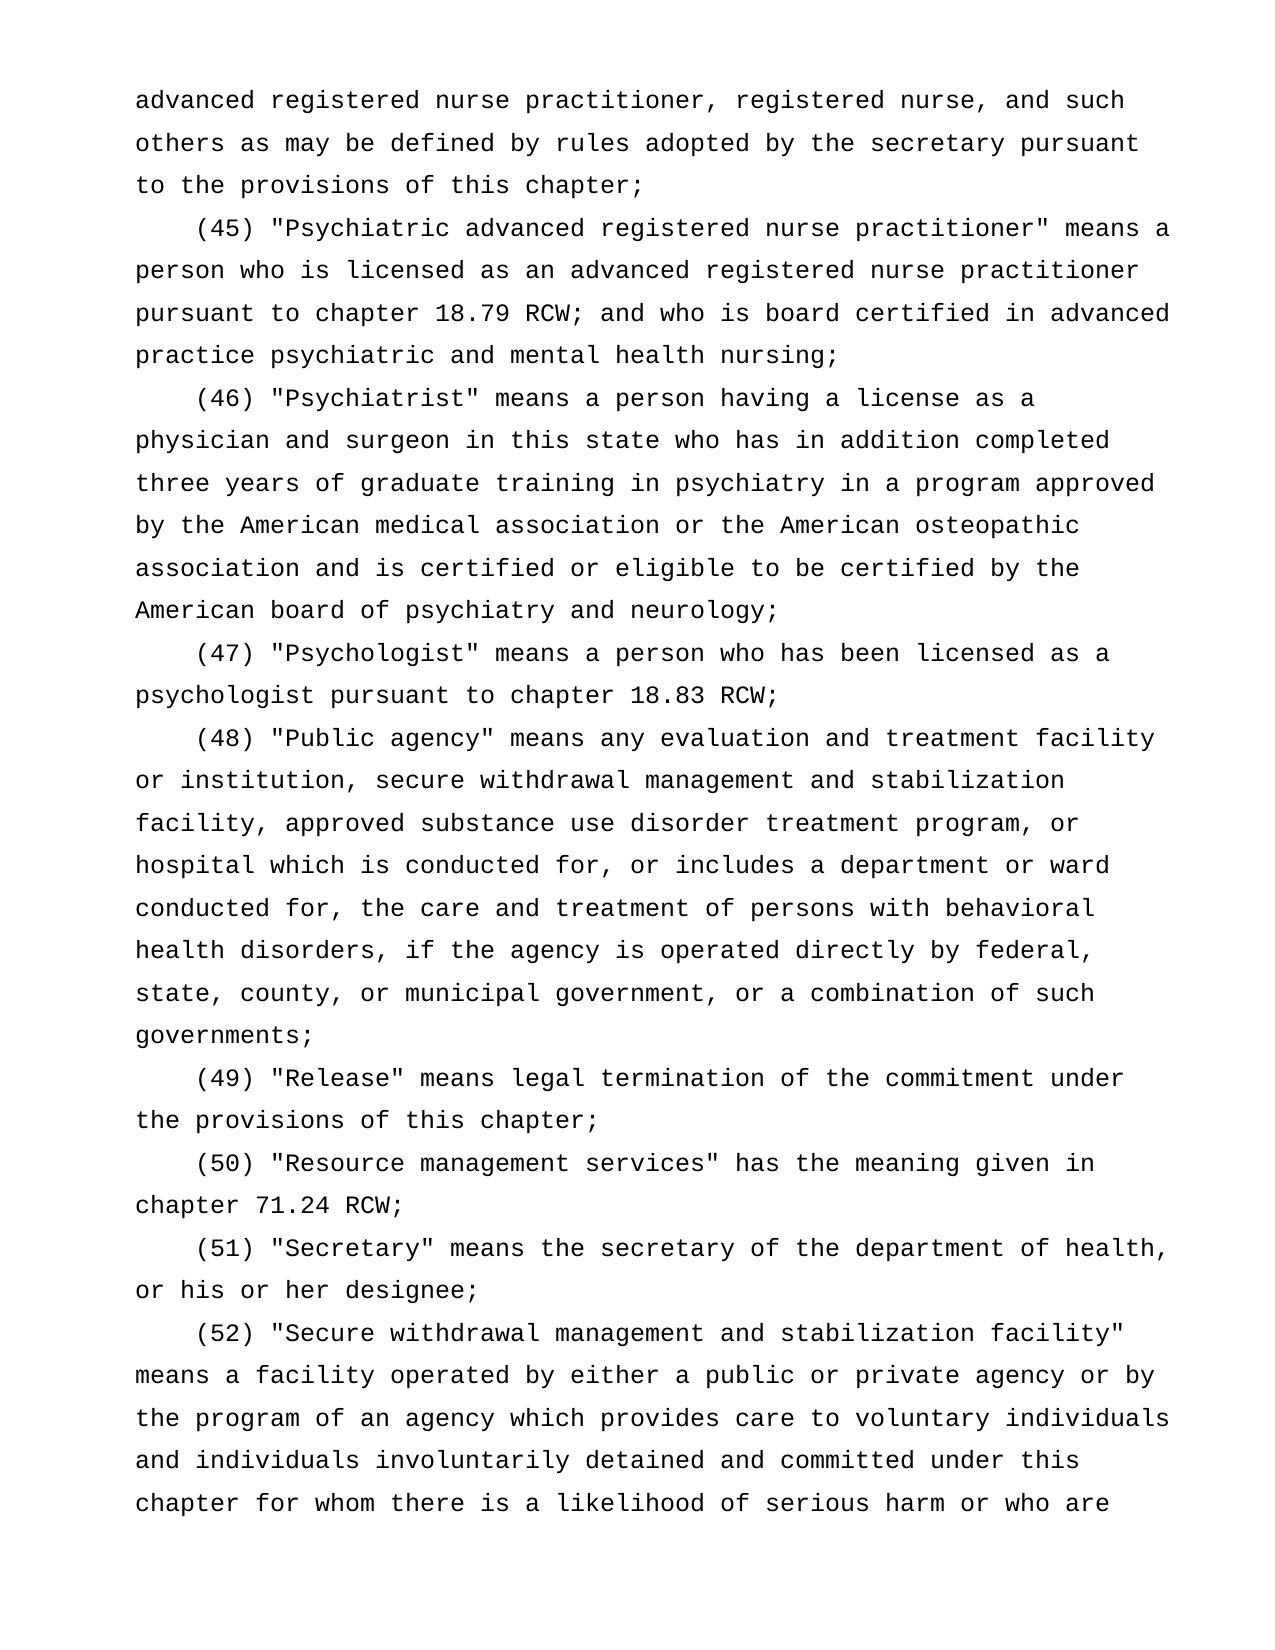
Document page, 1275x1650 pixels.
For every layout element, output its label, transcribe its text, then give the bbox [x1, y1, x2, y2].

text (49) "Release" means legal termination of the commitment under the provisions of this chapter; [135, 1052, 1170, 1137]
text (45) "Psychiatric advanced registered nurse practitioner" means a person who is licensed as an advanced registered nurse practitioner pursuant to chapter 18.79 RCW; and who is board certified in advanced practice psychiatric and mental health nursing; [135, 202, 1170, 372]
text (48) "Public agency" means any evaluation and treatment facility or institution, secure withdrawal management and stabilization facility, approved substance use disorder treatment program, or hospital which is conducted for, or includes a department or ward conducted for, the care and treatment of persons with behavioral health disorders, if the agency is operated directly by federal, state, county, or municipal government, or a combination of such governments; [135, 712, 1170, 1052]
text (50) "Resource management services" has the meaning given in chapter 71.24 RCW; [135, 1137, 1170, 1222]
text (46) "Psychiatrist" means a person having a license as a physician and surgeon in this state who has in addition completed three years of graduate training in psychiatry in a program approved by the American medical association or the American osteopathic association and is certified or eligible to be certified by the American board of psychiatry and neurology; [135, 372, 1170, 627]
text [135, 1307, 1170, 1520]
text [135, 75, 1170, 202]
text (47) "Psychologist" means a person who has been licensed as a psychologist pursuant to chapter 18.83 RCW; [135, 627, 1170, 712]
text (51) "Secretary" means the secretary of the department of health, or his or her designee; [135, 1222, 1170, 1307]
